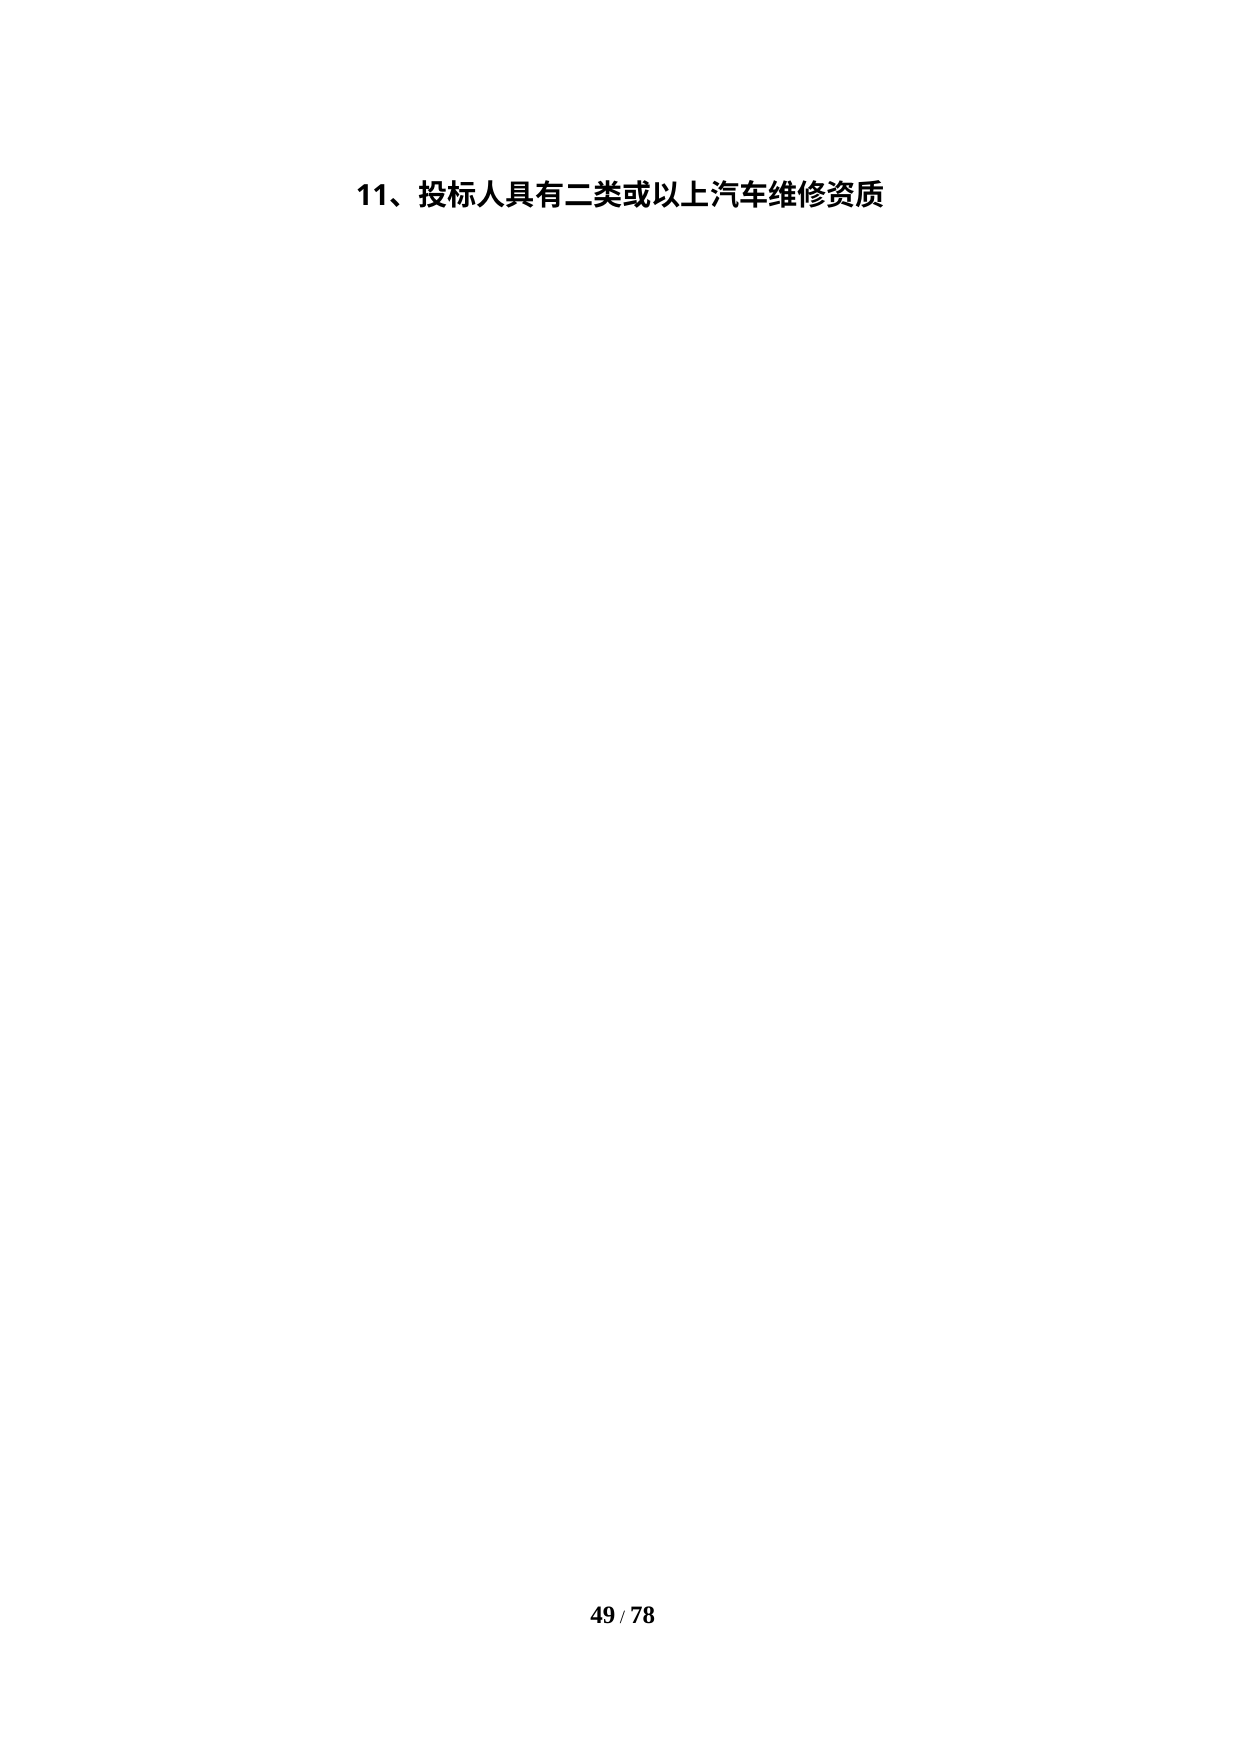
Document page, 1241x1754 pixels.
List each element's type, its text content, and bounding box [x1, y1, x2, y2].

text 11、投标人具有二类或以上汽车维修资质 [187, 160, 1053, 225]
